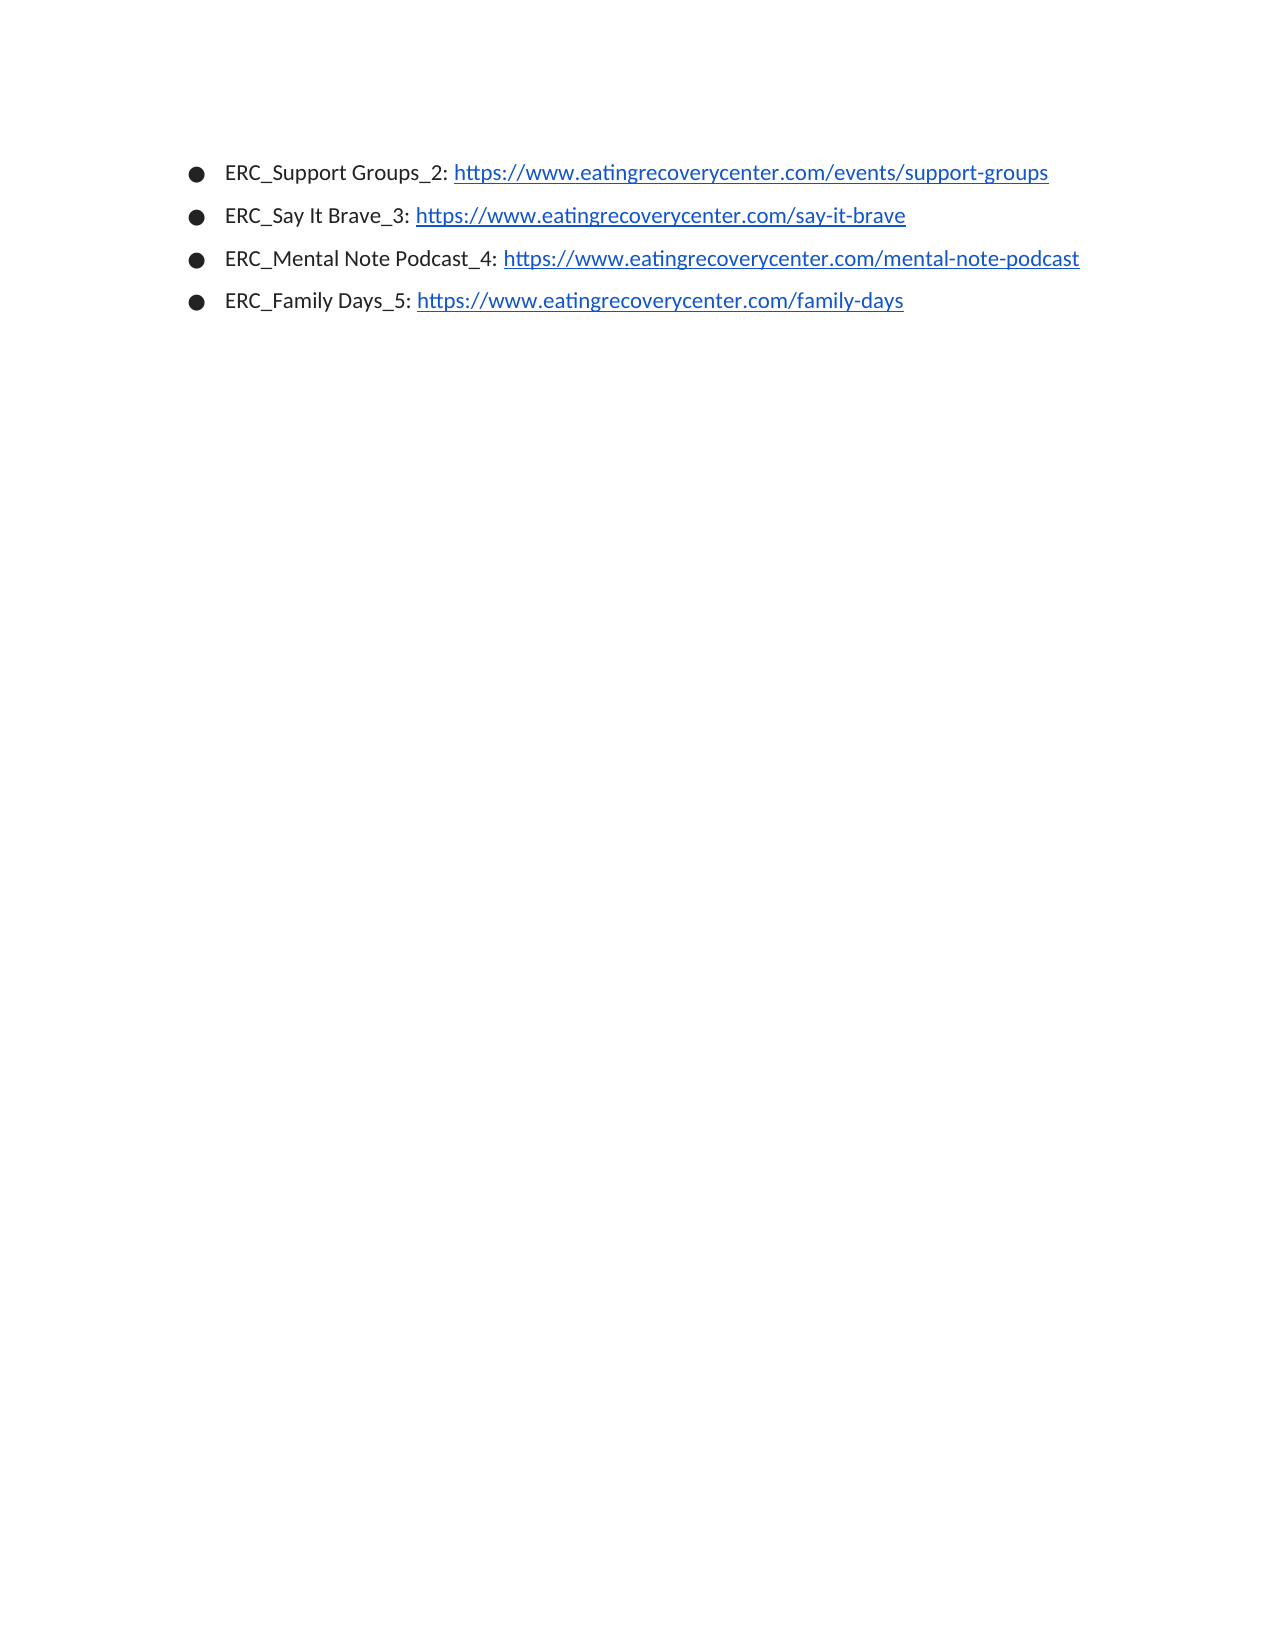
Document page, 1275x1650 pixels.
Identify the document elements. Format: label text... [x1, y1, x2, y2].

list ERC_Support Groups_2: https://www.eatingrecoverycenter.com/events/support-groups [187, 150, 1125, 193]
list ERC_Mental Note Podcast_4: https://www.eatingrecoverycenter.com/mental-note-podcast [187, 235, 1125, 278]
list ERC_Say It Brave_3: https://www.eatingrecoverycenter.com/say-it-brave [187, 193, 1125, 235]
list ERC_Family Days_5: https://www.eatingrecoverycenter.com/family-days [187, 278, 1125, 321]
